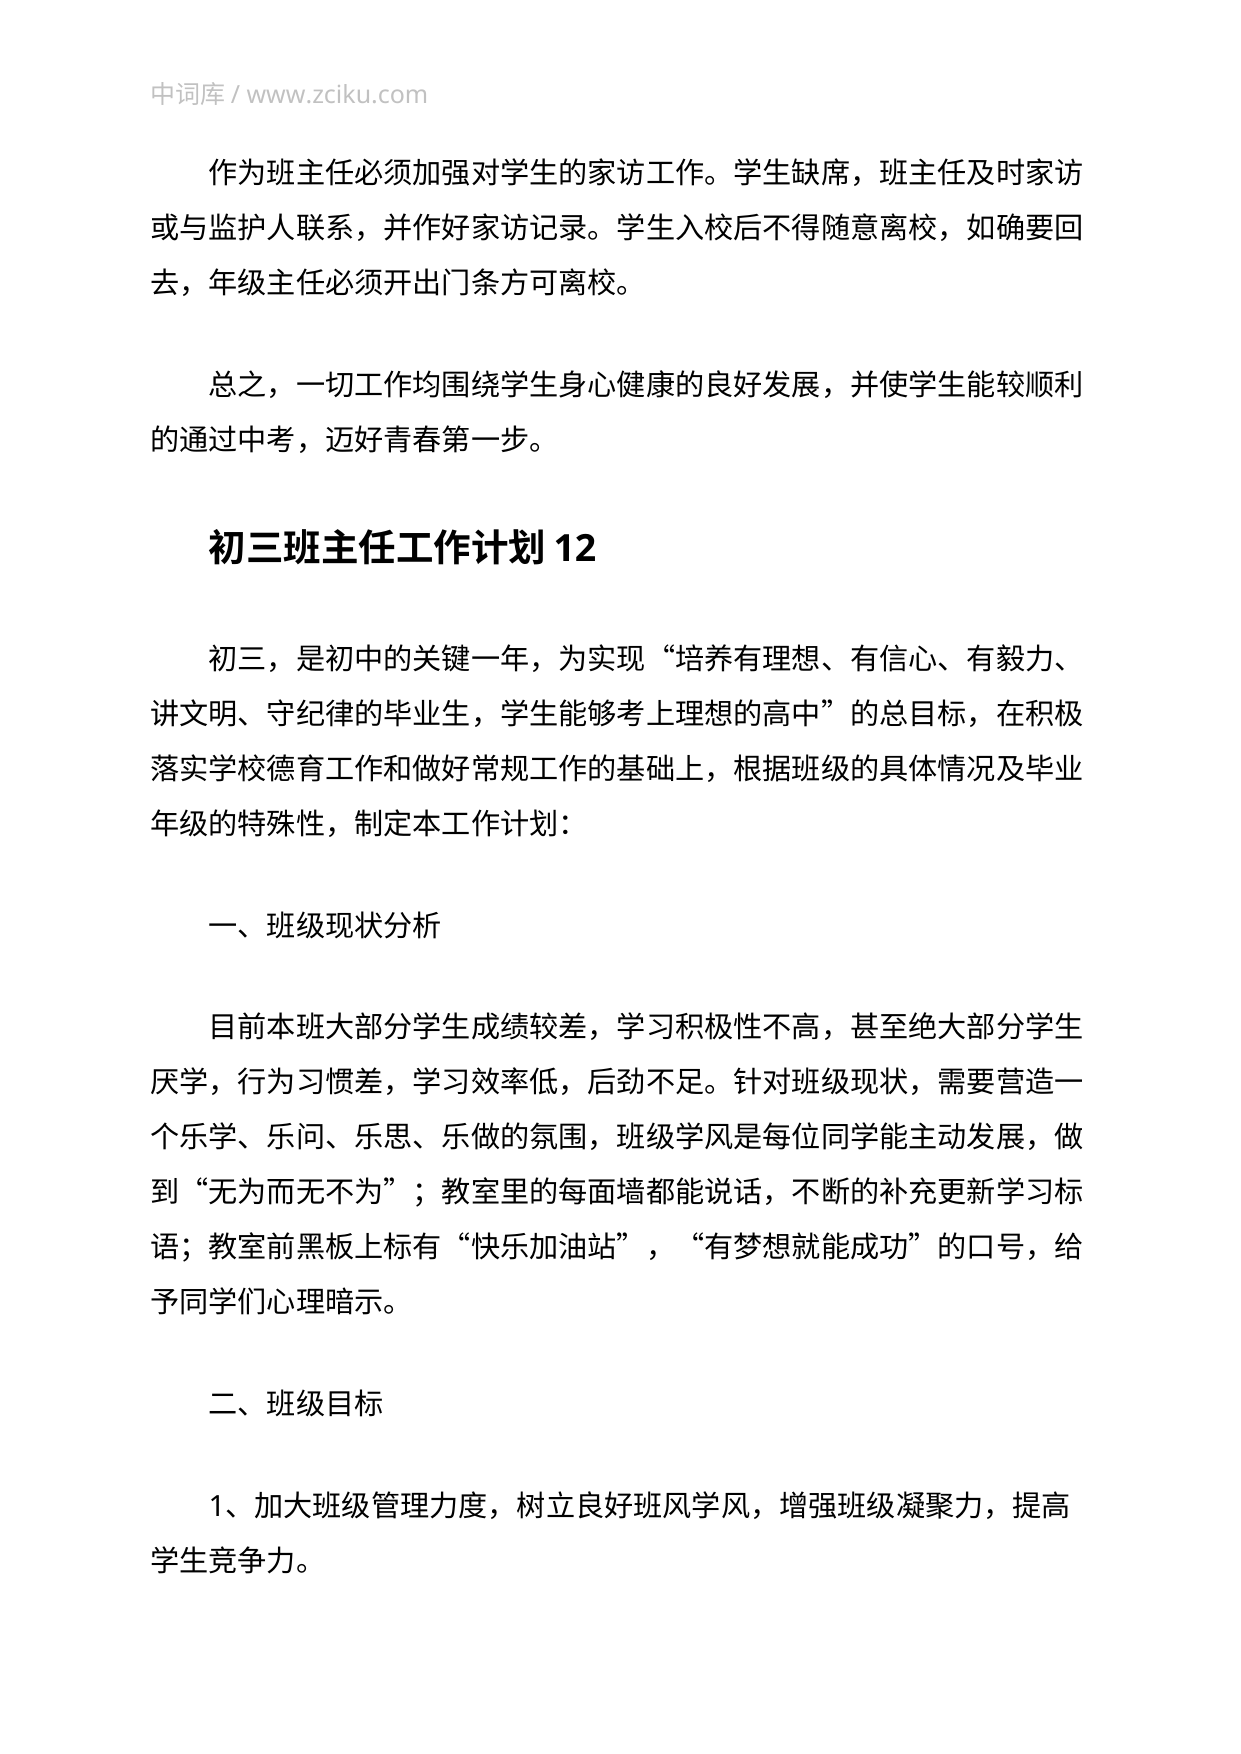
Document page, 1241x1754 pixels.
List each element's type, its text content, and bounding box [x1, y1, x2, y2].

text 一、班级现状分析 [150, 902, 1090, 944]
text 初三班主任工作计划12 [150, 518, 1090, 573]
text 二、班级目标 [150, 1380, 1090, 1423]
text 1、加大班级管理力度，树立良好班风学风，增强班级凝聚力，提高学生竞争力。 [150, 1482, 1090, 1579]
text 初三，是初中的关键一年，为实现“培养有理想、有信心、有毅力、讲文明、守纪律的毕业生，学生能够考上理想的高中”的总目标，在积极落实学校德育工作和做好常规工作的基础上，根据班级的具体情况及毕业年级的特殊性，制定本工作计划： [150, 636, 1090, 843]
text 总之，一切工作均围绕学生身心健康的良好发展，并使学生能较顺利的通过中考，迈好青春第一步。 [150, 362, 1090, 459]
text 目前本班大部分学生成绩较差，学习积极性不高，甚至绝大部分学生厌学，行为习惯差，学习效率低，后劲不足。针对班级现状，需要营造一个乐学、乐问、乐思、乐做的氛围，班级学风是每位同学能主动发展，做到“无为而无不为”；教室里的每面墙都能说话，不断的补充更新学习标语；教室前黑板上标有“快乐加油站”，“有梦想就能成功”的口号，给予同学们心理暗示。 [150, 1004, 1090, 1321]
text 作为班主任必须加强对学生的家访工作。学生缺席，班主任及时家访或与监护人联系，并作好家访记录。学生入校后不得随意离校，如确要回去，年级主任必须开出门条方可离校。 [150, 150, 1090, 302]
